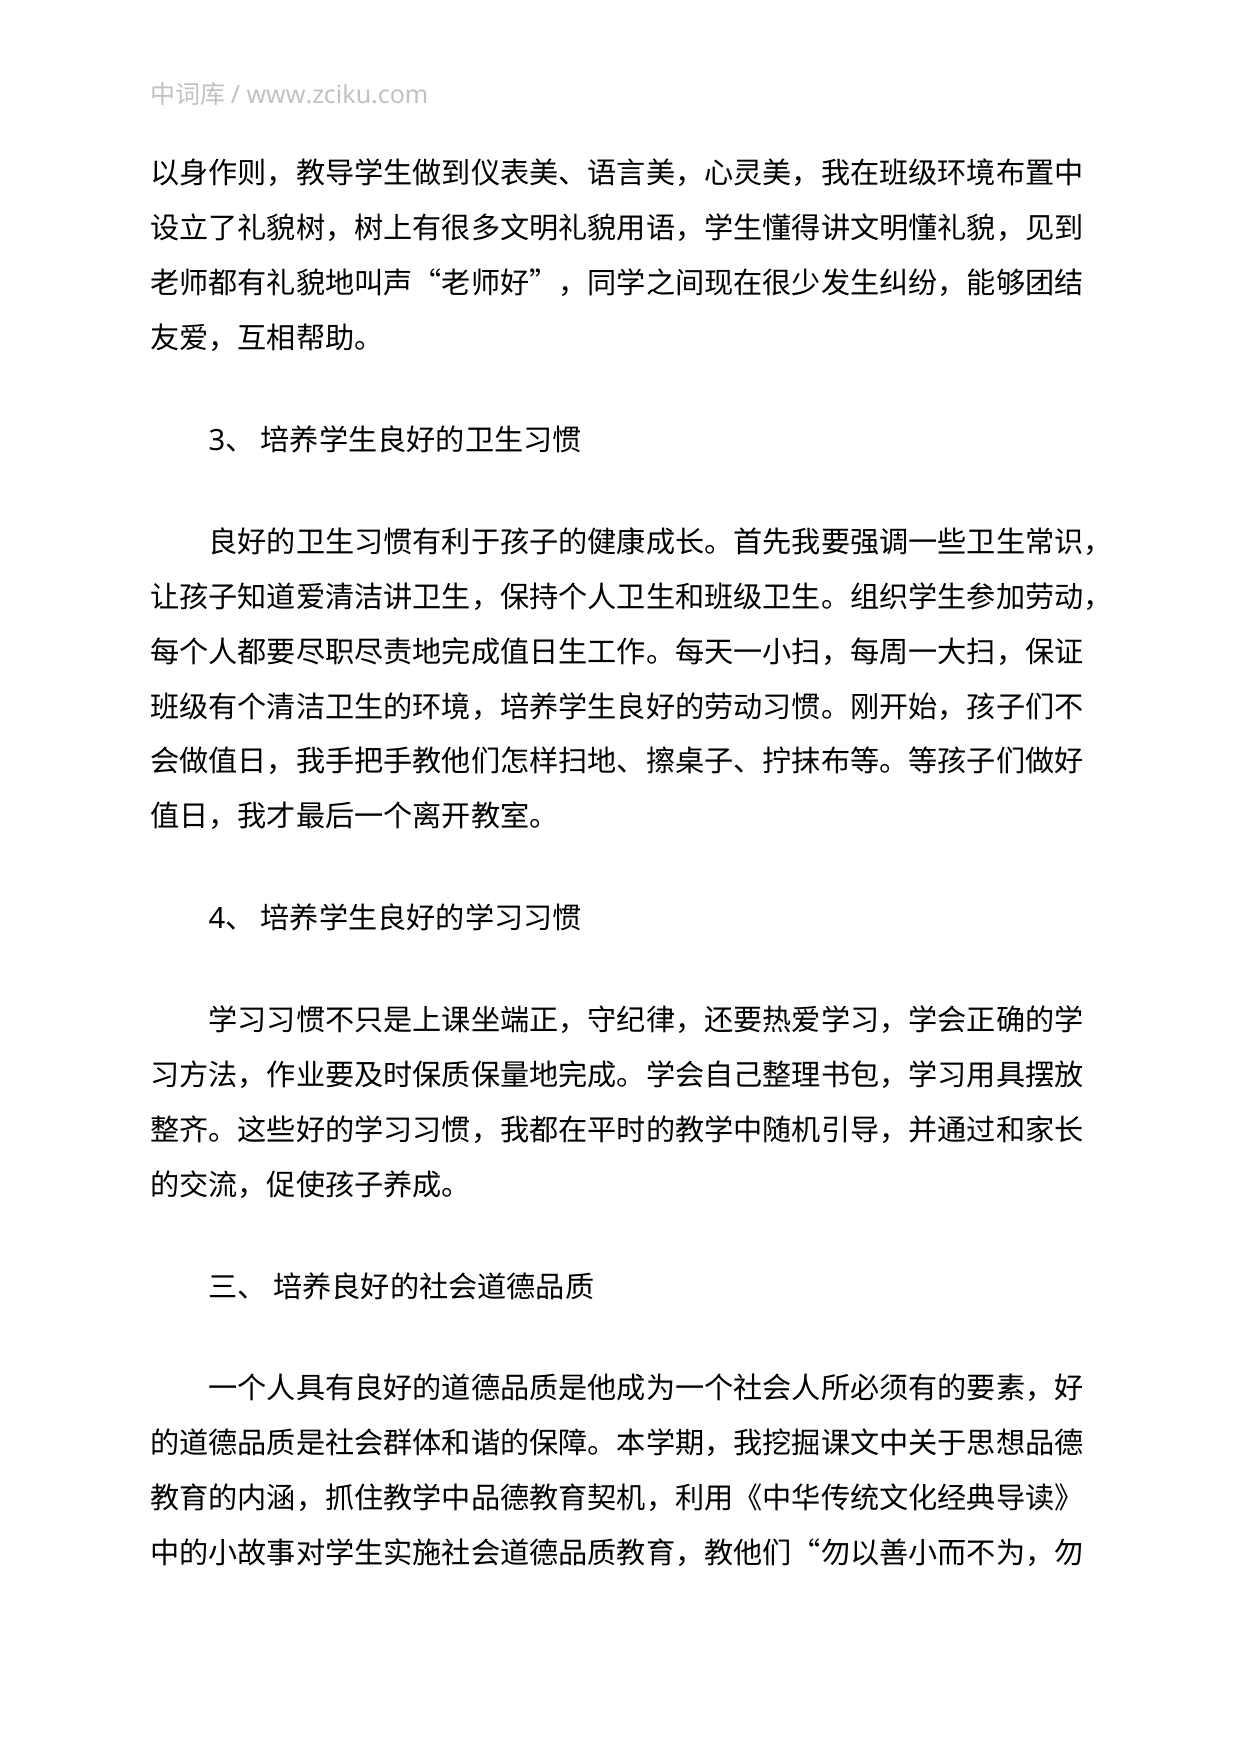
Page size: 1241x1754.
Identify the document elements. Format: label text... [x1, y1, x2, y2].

text 3、 培养学生良好的卫生习惯 [150, 416, 1090, 459]
text 学习习惯不只是上课坐端正，守纪律，还要热爱学习，学会正确的学习方法，作业要及时保质保量地完成。学会自己整理书包，学习用具摆放整齐。这些好的学习习惯，我都在平时的教学中随机引导，并通过和家长的交流，促使孩子养成。 [150, 997, 1090, 1204]
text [150, 150, 1090, 357]
text 良好的卫生习惯有利于孩子的健康成长。首先我要强调一些卫生常识，让孩子知道爱清洁讲卫生，保持个人卫生和班级卫生。组织学生参加劳动，每个人都要尽职尽责地完成值日生工作。每天一小扫，每周一大扫，保证班级有个清洁卫生的环境，培养学生良好的劳动习惯。刚开始，孩子们不会做值日，我手把手教他们怎样扫地、擦桌子、拧抹布等。等孩子们做好值日，我才最后一个离开教室。 [150, 518, 1090, 835]
text 三、 培养良好的社会道德品质 [150, 1263, 1090, 1305]
text 4、 培养学生良好的学习习惯 [150, 895, 1090, 937]
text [150, 1365, 1090, 1572]
